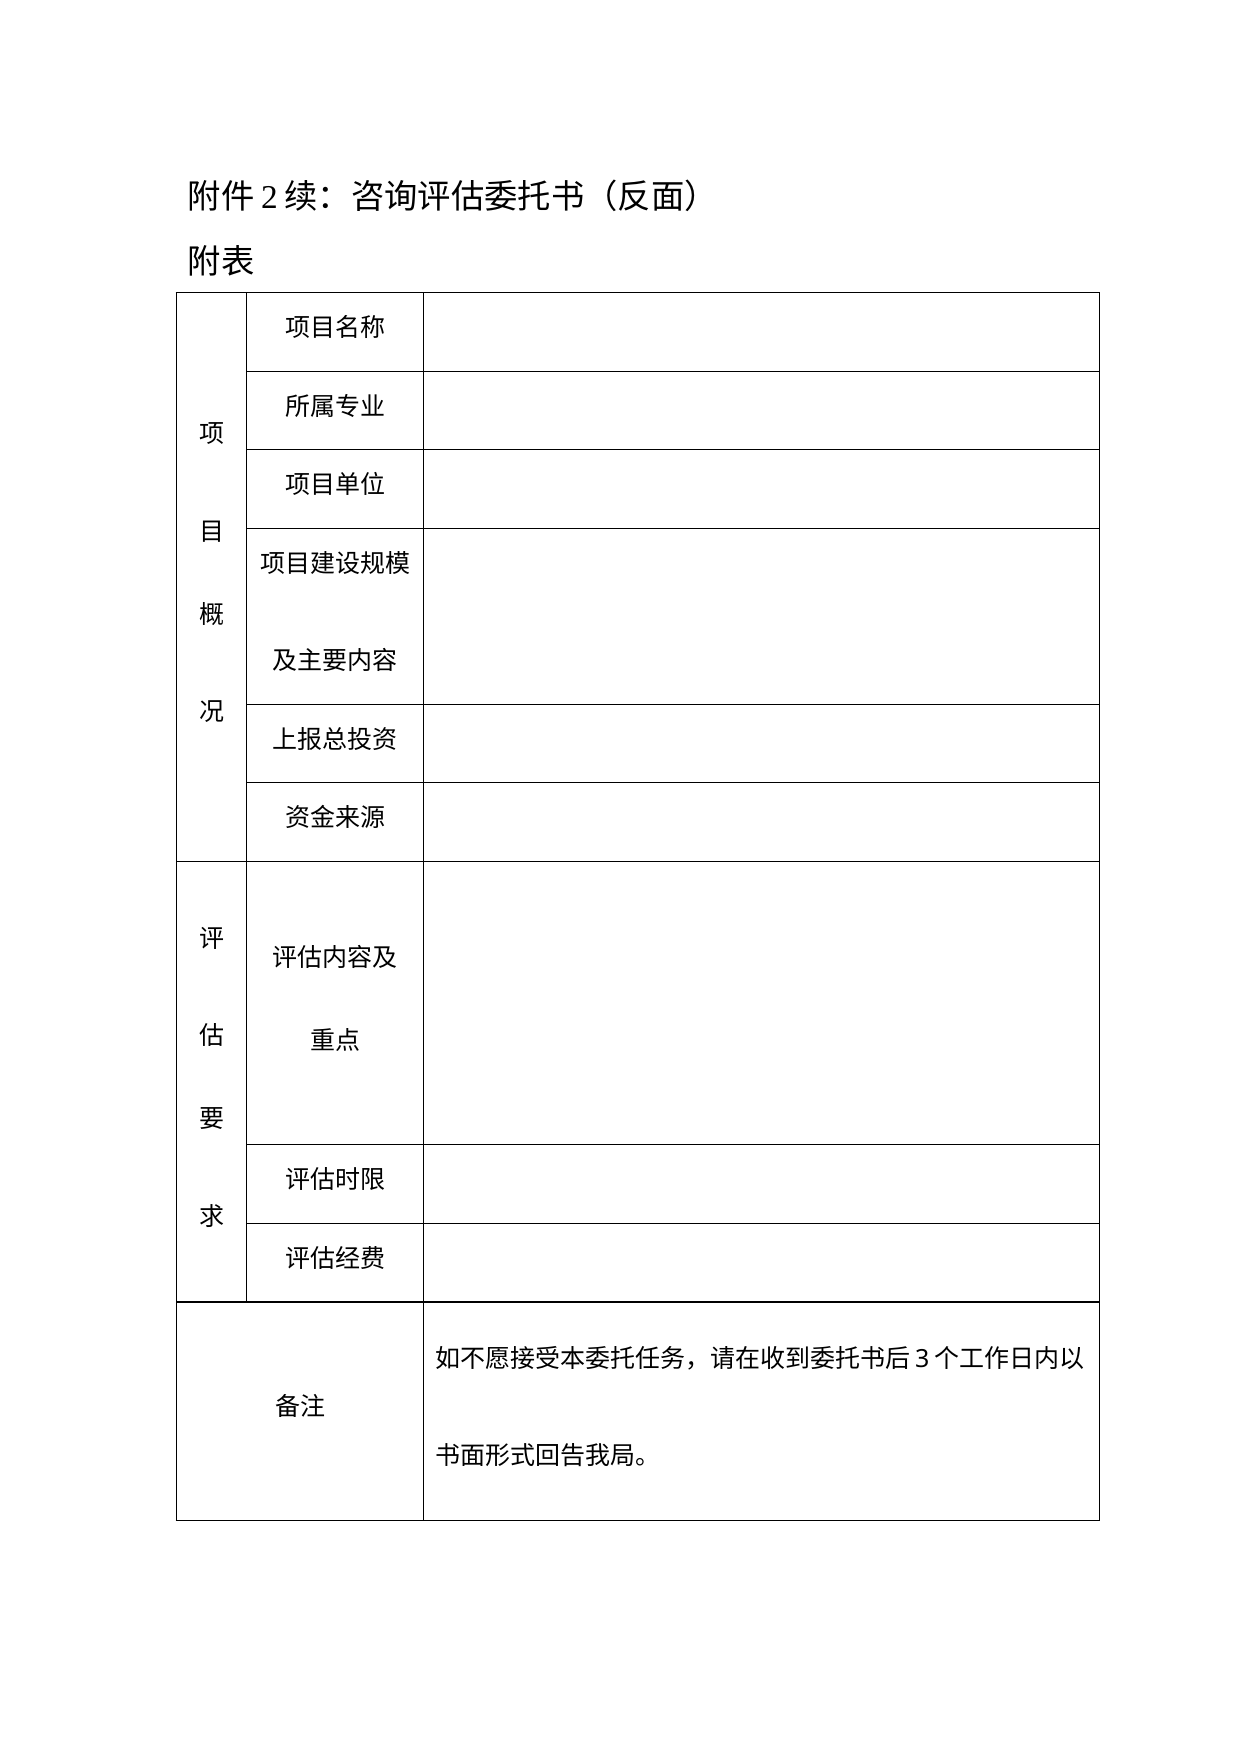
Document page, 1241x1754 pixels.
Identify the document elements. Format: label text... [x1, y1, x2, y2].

table_cell 所属专业 [247, 372, 423, 449]
table_cell [424, 705, 1099, 782]
table_cell [424, 529, 1099, 704]
table_cell [424, 1145, 1099, 1223]
table_cell 备注 [177, 1303, 423, 1520]
table_cell 上报总投资 [247, 705, 423, 782]
table_cell 如不愿接受本委托任务，请在收到委托书后3个工作日内以书面形式回告我局。 [424, 1303, 1099, 1520]
table_cell 评估时限 [247, 1145, 423, 1223]
table_cell 项目建设规模及主要内容 [247, 529, 423, 704]
table_cell [424, 783, 1099, 861]
table_cell 项目单位 [247, 450, 423, 528]
text 附件2续：咨询评估委托书（反面） [187, 162, 1053, 227]
text 附表 [187, 227, 1053, 292]
table_header 项目名称 [247, 293, 423, 371]
table_cell [424, 1224, 1099, 1301]
table_header [424, 293, 1099, 371]
table_cell 评估内容及 重点 [247, 862, 423, 1144]
table_cell [424, 450, 1099, 528]
table_cell 资金来源 [247, 783, 423, 861]
table_cell [424, 862, 1099, 1144]
table_header 项目 概况 [177, 293, 246, 861]
table_cell [424, 372, 1099, 449]
table_cell 评估 要求 [177, 862, 246, 1301]
table_cell 评估经费 [247, 1224, 423, 1301]
